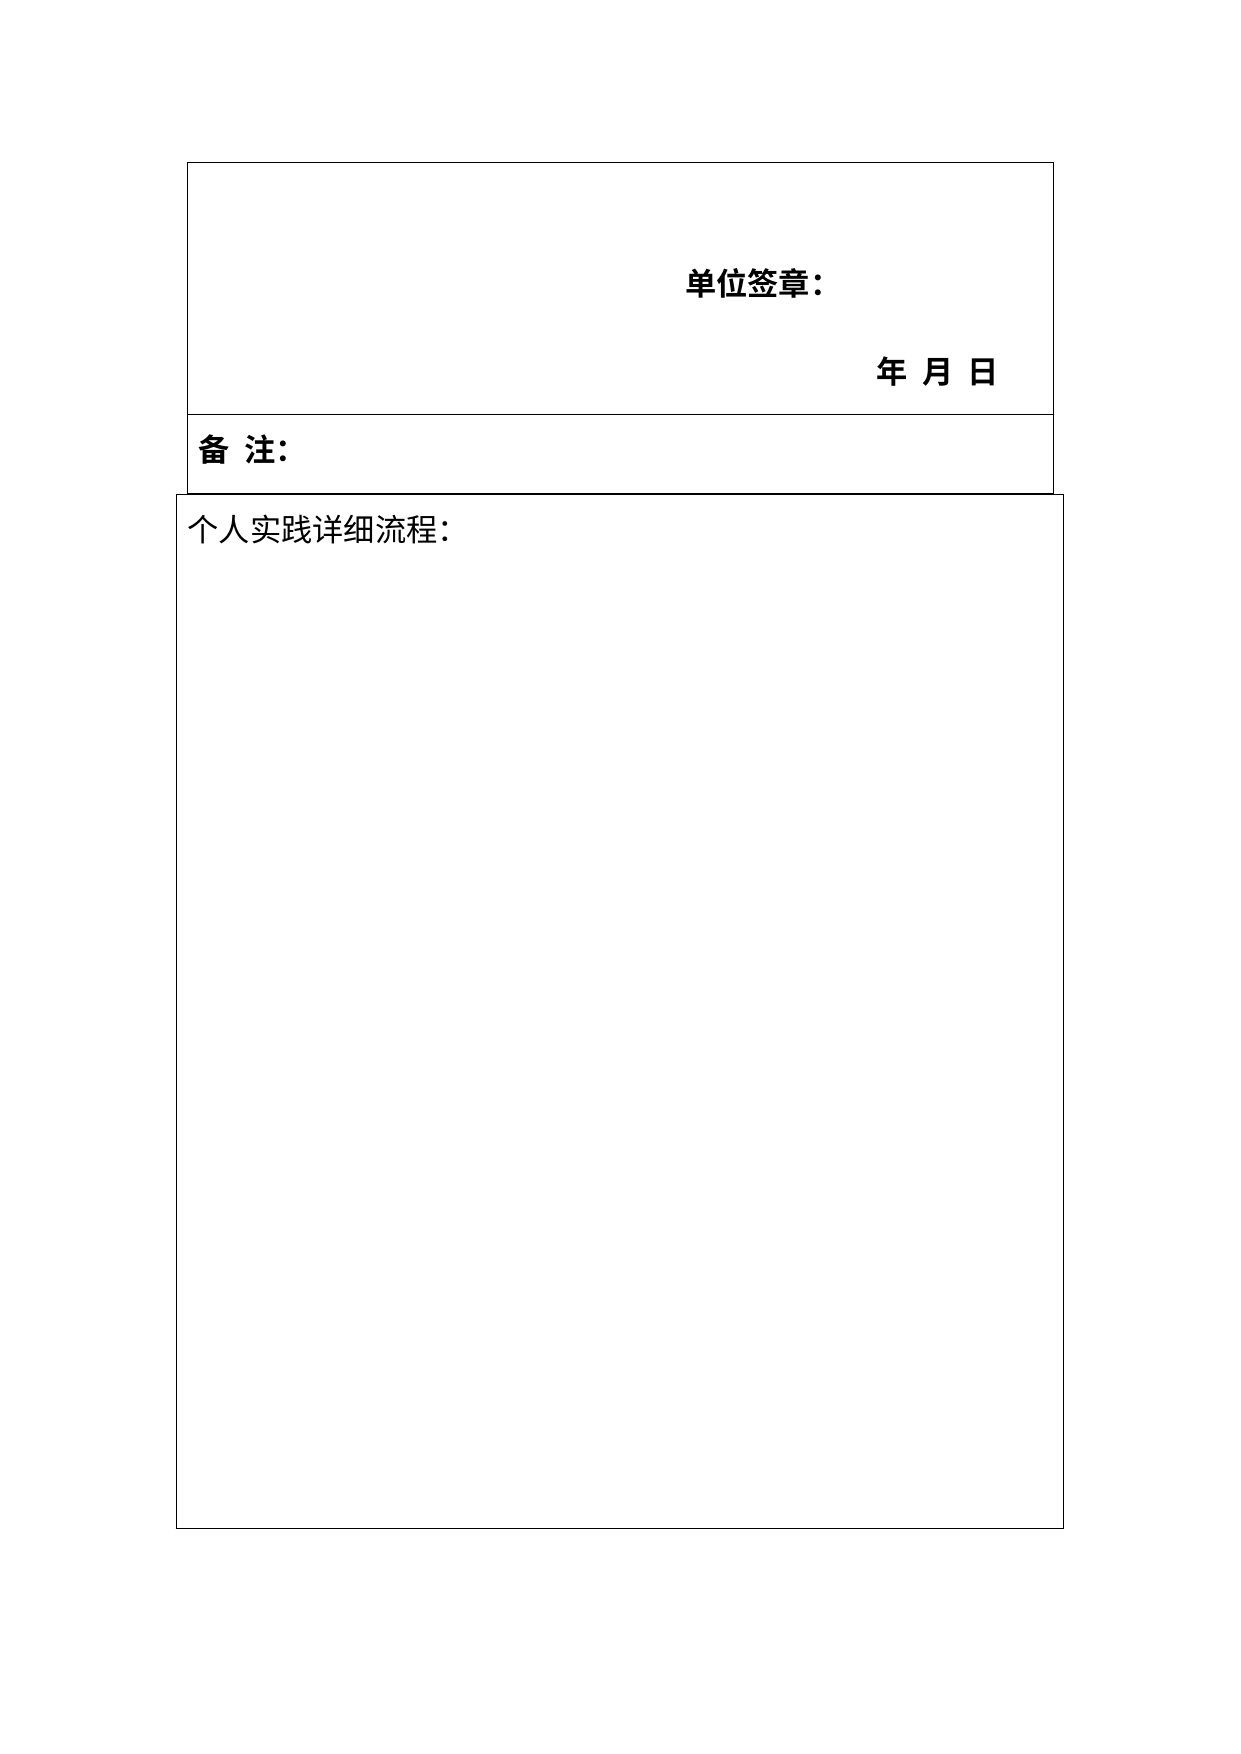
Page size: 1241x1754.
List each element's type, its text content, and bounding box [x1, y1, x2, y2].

table_cell 实践单位意见： 单位签章： 年 月 日 [188, 163, 1053, 414]
table_cell 备 注： [188, 415, 1053, 493]
table_header 个人实践详细流程： [177, 495, 1063, 1528]
